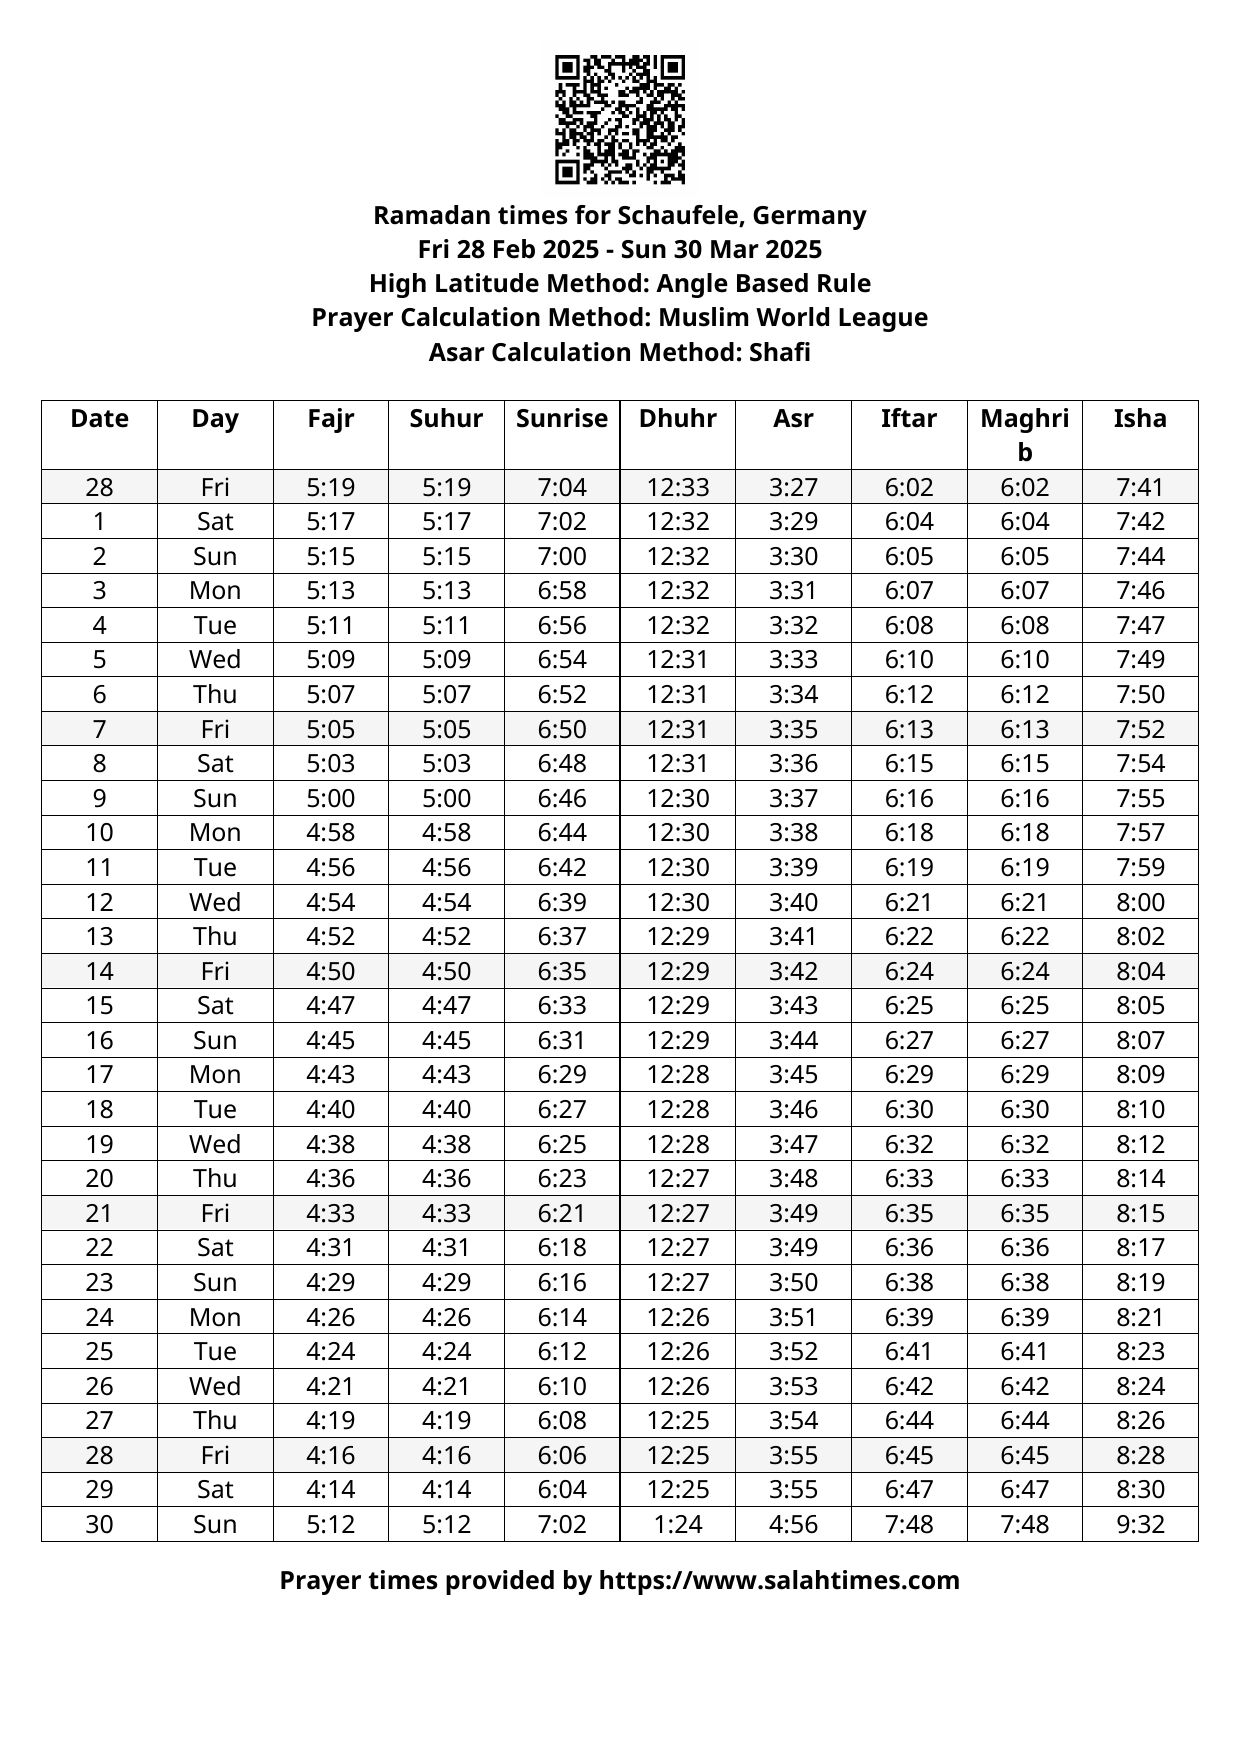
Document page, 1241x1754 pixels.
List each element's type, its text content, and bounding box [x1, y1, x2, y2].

table_cell 6:12 [852, 677, 967, 711]
table_cell 3:36 [736, 746, 851, 780]
table_cell 5:12 [274, 1507, 388, 1541]
table_cell 5:03 [389, 746, 504, 780]
table_cell 4:19 [389, 1404, 504, 1437]
table_cell 3 [42, 574, 157, 607]
table_cell 3:50 [736, 1265, 851, 1299]
table_cell 6:21 [852, 885, 967, 918]
table_cell 4:58 [274, 816, 388, 849]
table_cell 8:09 [1083, 1058, 1198, 1091]
table_cell Sun [158, 1265, 273, 1299]
table_cell 6:46 [505, 781, 619, 814]
table_cell 4:58 [389, 816, 504, 849]
text Ramadan times for Schaufele, Germany [42, 198, 1198, 232]
table_cell 6:27 [505, 1092, 619, 1126]
table_cell 3:49 [736, 1231, 851, 1264]
table_cell 4:33 [389, 1196, 504, 1229]
table_cell 15 [42, 989, 157, 1022]
table_cell Sat [158, 1231, 273, 1264]
table_cell 7:00 [505, 539, 619, 572]
table_cell 12:33 [621, 470, 735, 503]
table_cell Fri [158, 470, 273, 503]
table_cell 3:32 [736, 608, 851, 642]
table_cell 6:04 [968, 504, 1082, 538]
table_cell 1 [42, 504, 157, 538]
table_cell 6:56 [505, 608, 619, 642]
table_cell 6:38 [852, 1265, 967, 1299]
table_cell 8:19 [1083, 1265, 1198, 1299]
table_cell 21 [42, 1196, 157, 1229]
table_cell 6:13 [852, 712, 967, 745]
table_cell 8:00 [1083, 885, 1198, 918]
table_cell 26 [42, 1369, 157, 1402]
table_cell Sat [158, 1473, 273, 1506]
table_cell 12:25 [621, 1404, 735, 1437]
table_cell 4:56 [736, 1507, 851, 1541]
table_cell 6:18 [852, 816, 967, 849]
table_cell 6:35 [968, 1196, 1082, 1229]
table_cell 22 [42, 1231, 157, 1264]
table_cell 7:47 [1083, 608, 1198, 642]
table_cell 12:26 [621, 1369, 735, 1402]
table_cell 7:44 [1083, 539, 1198, 572]
table_cell 14 [42, 954, 157, 987]
table_cell 6:27 [968, 1023, 1082, 1057]
table_cell Fri [158, 1438, 273, 1472]
table_cell 7:02 [505, 504, 619, 538]
table_cell 6:52 [505, 677, 619, 711]
table_cell Mon [158, 1058, 273, 1091]
table_cell 8:17 [1083, 1231, 1198, 1264]
table_cell 6:36 [968, 1231, 1082, 1264]
table_cell 12:30 [621, 781, 735, 814]
table_cell 29 [42, 1473, 157, 1506]
table_cell 7:59 [1083, 850, 1198, 884]
table_cell 12:25 [621, 1473, 735, 1506]
table_header Suhur [389, 401, 504, 469]
table_cell 4:21 [274, 1369, 388, 1402]
table_cell 5:00 [274, 781, 388, 814]
table_cell 5:11 [389, 608, 504, 642]
table_cell 6:47 [852, 1473, 967, 1506]
table_cell 6:41 [968, 1334, 1082, 1368]
table_cell 5:09 [274, 643, 388, 676]
table_cell 3:54 [736, 1404, 851, 1437]
table_cell 6:16 [505, 1265, 619, 1299]
table_cell 1:24 [621, 1507, 735, 1541]
table_cell 7:46 [1083, 574, 1198, 607]
table_cell 4:16 [274, 1438, 388, 1472]
table_cell Sat [158, 989, 273, 1022]
table_cell 4:19 [274, 1404, 388, 1437]
table_cell 4:43 [274, 1058, 388, 1091]
table_header Dhuhr [621, 401, 735, 469]
table_cell 4:26 [389, 1300, 504, 1333]
table_cell 2 [42, 539, 157, 572]
table_cell 4:24 [389, 1334, 504, 1368]
table_cell 5:07 [274, 677, 388, 711]
table_cell 4:40 [274, 1092, 388, 1126]
table_cell 12:26 [621, 1334, 735, 1368]
table_cell Sun [158, 1023, 273, 1057]
table_cell 6:18 [505, 1231, 619, 1264]
table_cell 12:31 [621, 746, 735, 780]
table_cell 5:13 [389, 574, 504, 607]
table_cell 7 [42, 712, 157, 745]
table_cell Thu [158, 1161, 273, 1195]
text High Latitude Method: Angle Based Rule [42, 266, 1198, 300]
table_cell 6:44 [852, 1404, 967, 1437]
table_cell 6:21 [968, 885, 1082, 918]
table_cell 6:08 [505, 1404, 619, 1437]
table_cell 8:24 [1083, 1369, 1198, 1402]
table_cell 6:27 [852, 1023, 967, 1057]
table_cell 12:31 [621, 677, 735, 711]
table_cell 18 [42, 1092, 157, 1126]
table_cell 6:19 [852, 850, 967, 884]
table_cell 6:39 [505, 885, 619, 918]
table_cell Tue [158, 1334, 273, 1368]
table_cell 4:36 [274, 1161, 388, 1195]
table_cell 12:30 [621, 885, 735, 918]
table_cell 6:29 [852, 1058, 967, 1091]
table_cell 4:14 [274, 1473, 388, 1506]
table_cell 8 [42, 746, 157, 780]
table_cell 6:37 [505, 919, 619, 953]
table_cell 20 [42, 1161, 157, 1195]
table_cell Sun [158, 781, 273, 814]
table_cell 3:53 [736, 1369, 851, 1402]
table_cell 6:23 [505, 1161, 619, 1195]
table_cell 12:29 [621, 954, 735, 987]
table_cell Sat [158, 746, 273, 780]
table_cell 6:19 [968, 850, 1082, 884]
table_cell 7:48 [968, 1507, 1082, 1541]
table_cell Thu [158, 1404, 273, 1437]
table_cell 6:04 [852, 504, 967, 538]
table_cell 12:26 [621, 1300, 735, 1333]
table_cell 4 [42, 608, 157, 642]
table_cell 5:19 [389, 470, 504, 503]
table_cell 4:45 [274, 1023, 388, 1057]
table_cell 17 [42, 1058, 157, 1091]
table_cell 6:10 [505, 1369, 619, 1402]
table_cell 8:15 [1083, 1196, 1198, 1229]
table_cell 6:45 [852, 1438, 967, 1472]
table_cell 6:18 [968, 816, 1082, 849]
table_cell 6:33 [968, 1161, 1082, 1195]
table_cell 12:29 [621, 989, 735, 1022]
table_cell 28 [42, 1438, 157, 1472]
table_cell 3:55 [736, 1473, 851, 1506]
table_cell 3:41 [736, 919, 851, 953]
table_cell 12:32 [621, 539, 735, 572]
table_cell 6:02 [852, 470, 967, 503]
table_cell 12:28 [621, 1127, 735, 1160]
table_cell 8:07 [1083, 1023, 1198, 1057]
table_cell 6:05 [968, 539, 1082, 572]
table_cell 5 [42, 643, 157, 676]
table_cell 5:19 [274, 470, 388, 503]
table_cell 7:49 [1083, 643, 1198, 676]
table_cell Mon [158, 1300, 273, 1333]
table_cell 3:27 [736, 470, 851, 503]
table_cell 6:30 [852, 1092, 967, 1126]
table_cell 12:32 [621, 574, 735, 607]
text Fri 28 Feb 2025 - Sun 30 Mar 2025 [42, 232, 1198, 266]
table_cell Sun [158, 539, 273, 572]
table_cell Thu [158, 919, 273, 953]
table_cell 4:56 [274, 850, 388, 884]
table_cell Mon [158, 574, 273, 607]
table_cell 6:33 [505, 989, 619, 1022]
table_cell 12:30 [621, 850, 735, 884]
table_cell 8:14 [1083, 1161, 1198, 1195]
table_cell 6:24 [852, 954, 967, 987]
table_cell 4:21 [389, 1369, 504, 1402]
table_cell 6:35 [505, 954, 619, 987]
table_cell Fri [158, 1196, 273, 1229]
table_cell 12:28 [621, 1058, 735, 1091]
table_cell 6:42 [852, 1369, 967, 1402]
text Asar Calculation Method: Shafi [42, 334, 1198, 368]
table_cell 6:25 [505, 1127, 619, 1160]
table_cell 5:09 [389, 643, 504, 676]
table_cell 12:25 [621, 1438, 735, 1472]
table_cell 12:27 [621, 1231, 735, 1264]
table_cell 12:27 [621, 1196, 735, 1229]
table_header Day [158, 401, 273, 469]
table_cell 6:22 [968, 919, 1082, 953]
table_cell 12:31 [621, 712, 735, 745]
table_cell 3:29 [736, 504, 851, 538]
table_cell 6:24 [968, 954, 1082, 987]
table_header Sunrise [505, 401, 619, 469]
table_header Asr [736, 401, 851, 469]
table_cell 3:35 [736, 712, 851, 745]
table_cell 12:31 [621, 643, 735, 676]
table_cell 5:00 [389, 781, 504, 814]
table_cell 4:33 [274, 1196, 388, 1229]
table_cell Tue [158, 1092, 273, 1126]
table_cell 3:52 [736, 1334, 851, 1368]
table_cell 8:12 [1083, 1127, 1198, 1160]
table_cell 16 [42, 1023, 157, 1057]
table_cell 24 [42, 1300, 157, 1333]
table_cell 6:25 [968, 989, 1082, 1022]
table_cell 7:48 [852, 1507, 967, 1541]
table_cell 4:47 [274, 989, 388, 1022]
table_cell 4:50 [389, 954, 504, 987]
table_cell 8:02 [1083, 919, 1198, 953]
table_cell 6:12 [505, 1334, 619, 1368]
table_cell 3:43 [736, 989, 851, 1022]
table_cell 13 [42, 919, 157, 953]
table_cell 5:12 [389, 1507, 504, 1541]
table_cell 4:40 [389, 1092, 504, 1126]
table_cell 6:08 [968, 608, 1082, 642]
table_cell 12:32 [621, 608, 735, 642]
table_cell 4:38 [389, 1127, 504, 1160]
table_cell 6:33 [852, 1161, 967, 1195]
table_cell 4:45 [389, 1023, 504, 1057]
table_cell 12 [42, 885, 157, 918]
table_header Maghrib [968, 401, 1082, 469]
table_cell 5:11 [274, 608, 388, 642]
table_cell 6:39 [852, 1300, 967, 1333]
table_cell 6:36 [852, 1231, 967, 1264]
table_cell 4:52 [274, 919, 388, 953]
table_cell 4:38 [274, 1127, 388, 1160]
table_cell 4:14 [389, 1473, 504, 1506]
table_cell 7:52 [1083, 712, 1198, 745]
table_header Date [42, 401, 157, 469]
table_cell 8:28 [1083, 1438, 1198, 1472]
table_cell 4:24 [274, 1334, 388, 1368]
table_cell 6:58 [505, 574, 619, 607]
table_cell 12:27 [621, 1265, 735, 1299]
table_cell 6:14 [505, 1300, 619, 1333]
table_cell 3:30 [736, 539, 851, 572]
table_cell 6:08 [852, 608, 967, 642]
table_cell 6:29 [968, 1058, 1082, 1091]
table_cell 4:50 [274, 954, 388, 987]
table_cell 12:27 [621, 1161, 735, 1195]
table_cell 4:56 [389, 850, 504, 884]
table_cell 7:55 [1083, 781, 1198, 814]
table_cell 3:40 [736, 885, 851, 918]
table_cell 6:07 [852, 574, 967, 607]
table_cell 8:10 [1083, 1092, 1198, 1126]
table_cell Tue [158, 608, 273, 642]
table_cell 6:07 [968, 574, 1082, 607]
text Prayer Calculation Method: Muslim World League [42, 300, 1198, 334]
table_cell 6:15 [968, 746, 1082, 780]
table_cell 28 [42, 470, 157, 503]
table_cell 27 [42, 1404, 157, 1437]
table_cell 3:42 [736, 954, 851, 987]
table_cell 6:31 [505, 1023, 619, 1057]
table_cell 6:30 [968, 1092, 1082, 1126]
table_cell 3:46 [736, 1092, 851, 1126]
table_cell 7:42 [1083, 504, 1198, 538]
table_cell 4:29 [274, 1265, 388, 1299]
table_cell 7:57 [1083, 816, 1198, 849]
table_cell Wed [158, 1127, 273, 1160]
table_cell 12:28 [621, 1092, 735, 1126]
table_cell 8:05 [1083, 989, 1198, 1022]
table_cell 6:29 [505, 1058, 619, 1091]
table_cell 9 [42, 781, 157, 814]
table_header Isha [1083, 401, 1198, 469]
table_cell 4:43 [389, 1058, 504, 1091]
table_cell 3:49 [736, 1196, 851, 1229]
table_cell 6:32 [968, 1127, 1082, 1160]
table_cell 7:04 [505, 470, 619, 503]
table_cell 4:16 [389, 1438, 504, 1472]
table_cell 6:06 [505, 1438, 619, 1472]
table_cell 6:16 [852, 781, 967, 814]
table_cell 3:51 [736, 1300, 851, 1333]
table_cell 5:15 [274, 539, 388, 572]
table_cell 6:22 [852, 919, 967, 953]
table_cell 4:31 [274, 1231, 388, 1264]
table_cell 6:10 [852, 643, 967, 676]
table_cell 6:04 [505, 1473, 619, 1506]
table_cell 6:25 [852, 989, 967, 1022]
table_cell 6:54 [505, 643, 619, 676]
table_cell Tue [158, 850, 273, 884]
table_cell 7:02 [505, 1507, 619, 1541]
table_cell Sun [158, 1507, 273, 1541]
table_cell 6:50 [505, 712, 619, 745]
table_cell 6:32 [852, 1127, 967, 1160]
table_cell 8:23 [1083, 1334, 1198, 1368]
table_cell 6:35 [852, 1196, 967, 1229]
table_cell Fri [158, 954, 273, 987]
table_cell 3:44 [736, 1023, 851, 1057]
table_cell 12:29 [621, 1023, 735, 1057]
table_cell 19 [42, 1127, 157, 1160]
table_cell 5:15 [389, 539, 504, 572]
table_cell 3:34 [736, 677, 851, 711]
table_cell 6:13 [968, 712, 1082, 745]
table_cell 6:47 [968, 1473, 1082, 1506]
table_cell 6:38 [968, 1265, 1082, 1299]
picture [542, 41, 699, 198]
table_cell Fri [158, 712, 273, 745]
table_cell 4:26 [274, 1300, 388, 1333]
table_cell 11 [42, 850, 157, 884]
table_cell 30 [42, 1507, 157, 1541]
table_cell 12:30 [621, 816, 735, 849]
table_cell 3:48 [736, 1161, 851, 1195]
table_cell 6:15 [852, 746, 967, 780]
table_cell 6:45 [968, 1438, 1082, 1472]
table_cell 12:32 [621, 504, 735, 538]
table_cell Wed [158, 1369, 273, 1402]
table_cell 3:33 [736, 643, 851, 676]
table_cell 5:17 [274, 504, 388, 538]
table_cell 6:44 [505, 816, 619, 849]
table_cell 4:54 [389, 885, 504, 918]
table_cell 6:16 [968, 781, 1082, 814]
table_cell 6:42 [505, 850, 619, 884]
table_cell 4:54 [274, 885, 388, 918]
table_cell 3:39 [736, 850, 851, 884]
table_cell 3:45 [736, 1058, 851, 1091]
table_cell 6:48 [505, 746, 619, 780]
table_cell 4:29 [389, 1265, 504, 1299]
table_cell 25 [42, 1334, 157, 1368]
table_cell 6:42 [968, 1369, 1082, 1402]
table_cell 5:05 [389, 712, 504, 745]
table_cell 6:39 [968, 1300, 1082, 1333]
table_cell 5:03 [274, 746, 388, 780]
table_cell 7:50 [1083, 677, 1198, 711]
table_cell 3:55 [736, 1438, 851, 1472]
table_cell 8:26 [1083, 1404, 1198, 1437]
table_cell 6:02 [968, 470, 1082, 503]
table_cell 12:29 [621, 919, 735, 953]
table_cell 3:38 [736, 816, 851, 849]
table_header Fajr [274, 401, 388, 469]
table_cell 3:31 [736, 574, 851, 607]
table_cell 9:32 [1083, 1507, 1198, 1541]
table_cell 23 [42, 1265, 157, 1299]
table_cell 6:10 [968, 643, 1082, 676]
table_cell 3:37 [736, 781, 851, 814]
table_cell 5:17 [389, 504, 504, 538]
table_cell 6:12 [968, 677, 1082, 711]
table_cell Mon [158, 816, 273, 849]
table_cell 3:47 [736, 1127, 851, 1160]
table_cell 5:13 [274, 574, 388, 607]
table_cell 6 [42, 677, 157, 711]
table_cell 4:52 [389, 919, 504, 953]
table_cell 6:21 [505, 1196, 619, 1229]
table_cell 8:21 [1083, 1300, 1198, 1333]
text Prayer times provided by https://www.salahtimes.com [42, 1563, 1198, 1597]
table_cell 8:30 [1083, 1473, 1198, 1506]
table_cell 6:05 [852, 539, 967, 572]
table_cell Wed [158, 643, 273, 676]
table_cell 8:04 [1083, 954, 1198, 987]
table_cell 6:44 [968, 1404, 1082, 1437]
table_cell 7:41 [1083, 470, 1198, 503]
table_cell 5:05 [274, 712, 388, 745]
table_cell 4:36 [389, 1161, 504, 1195]
table_cell 4:31 [389, 1231, 504, 1264]
table_cell 6:41 [852, 1334, 967, 1368]
table_cell 4:47 [389, 989, 504, 1022]
table_cell 7:54 [1083, 746, 1198, 780]
table_cell Thu [158, 677, 273, 711]
table_cell 10 [42, 816, 157, 849]
table_cell 5:07 [389, 677, 504, 711]
table_cell Wed [158, 885, 273, 918]
table_cell Sat [158, 504, 273, 538]
table_header Iftar [852, 401, 967, 469]
